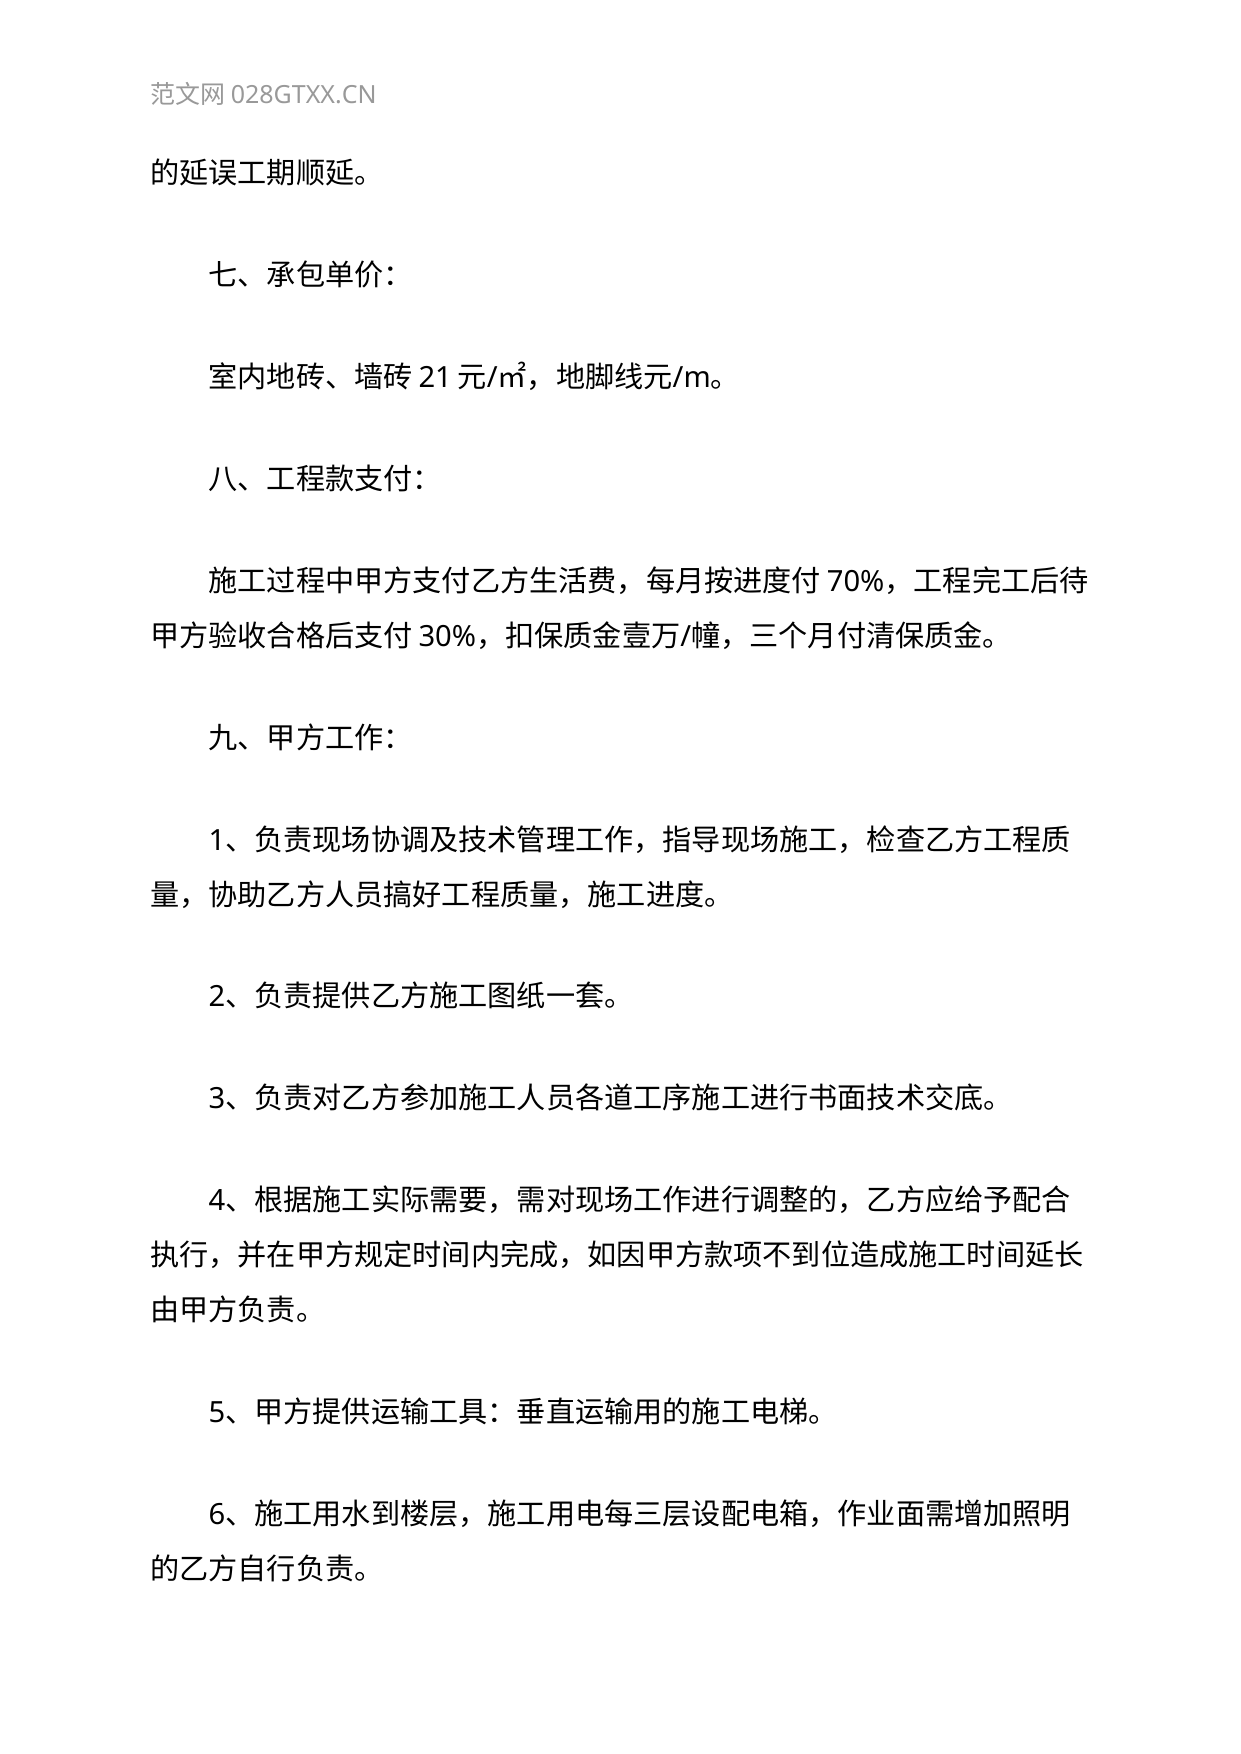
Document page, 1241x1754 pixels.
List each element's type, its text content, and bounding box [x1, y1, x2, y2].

text 5、甲方提供运输工具：垂直运输用的施工电梯。 [150, 1388, 1090, 1431]
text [150, 150, 1090, 192]
text 施工过程中甲方支付乙方生活费，每月按进度付70%，工程完工后待甲方验收合格后支付30%，扣保质金壹万/幢，三个月付清保质金。 [150, 557, 1090, 655]
text 2、负责提供乙方施工图纸一套。 [150, 973, 1090, 1015]
text 九、甲方工作： [150, 714, 1090, 757]
text 4、根据施工实际需要，需对现场工作进行调整的，乙方应给予配合执行，并在甲方规定时间内完成，如因甲方款项不到位造成施工时间延长由甲方负责。 [150, 1177, 1090, 1329]
text 1、负责现场协调及技术管理工作，指导现场施工，检查乙方工程质量，协助乙方人员搞好工程质量，施工进度。 [150, 816, 1090, 913]
text 6、施工用水到楼层，施工用电每三层设配电箱，作业面需增加照明的乙方自行负责。 [150, 1490, 1090, 1588]
text 八、工程款支付： [150, 456, 1090, 498]
text 室内地砖、墙砖21元/㎡，地脚线元/m。 [150, 353, 1090, 396]
text 七、承包单价： [150, 252, 1090, 294]
text 3、负责对乙方参加施工人员各道工序施工进行书面技术交底。 [150, 1075, 1090, 1117]
